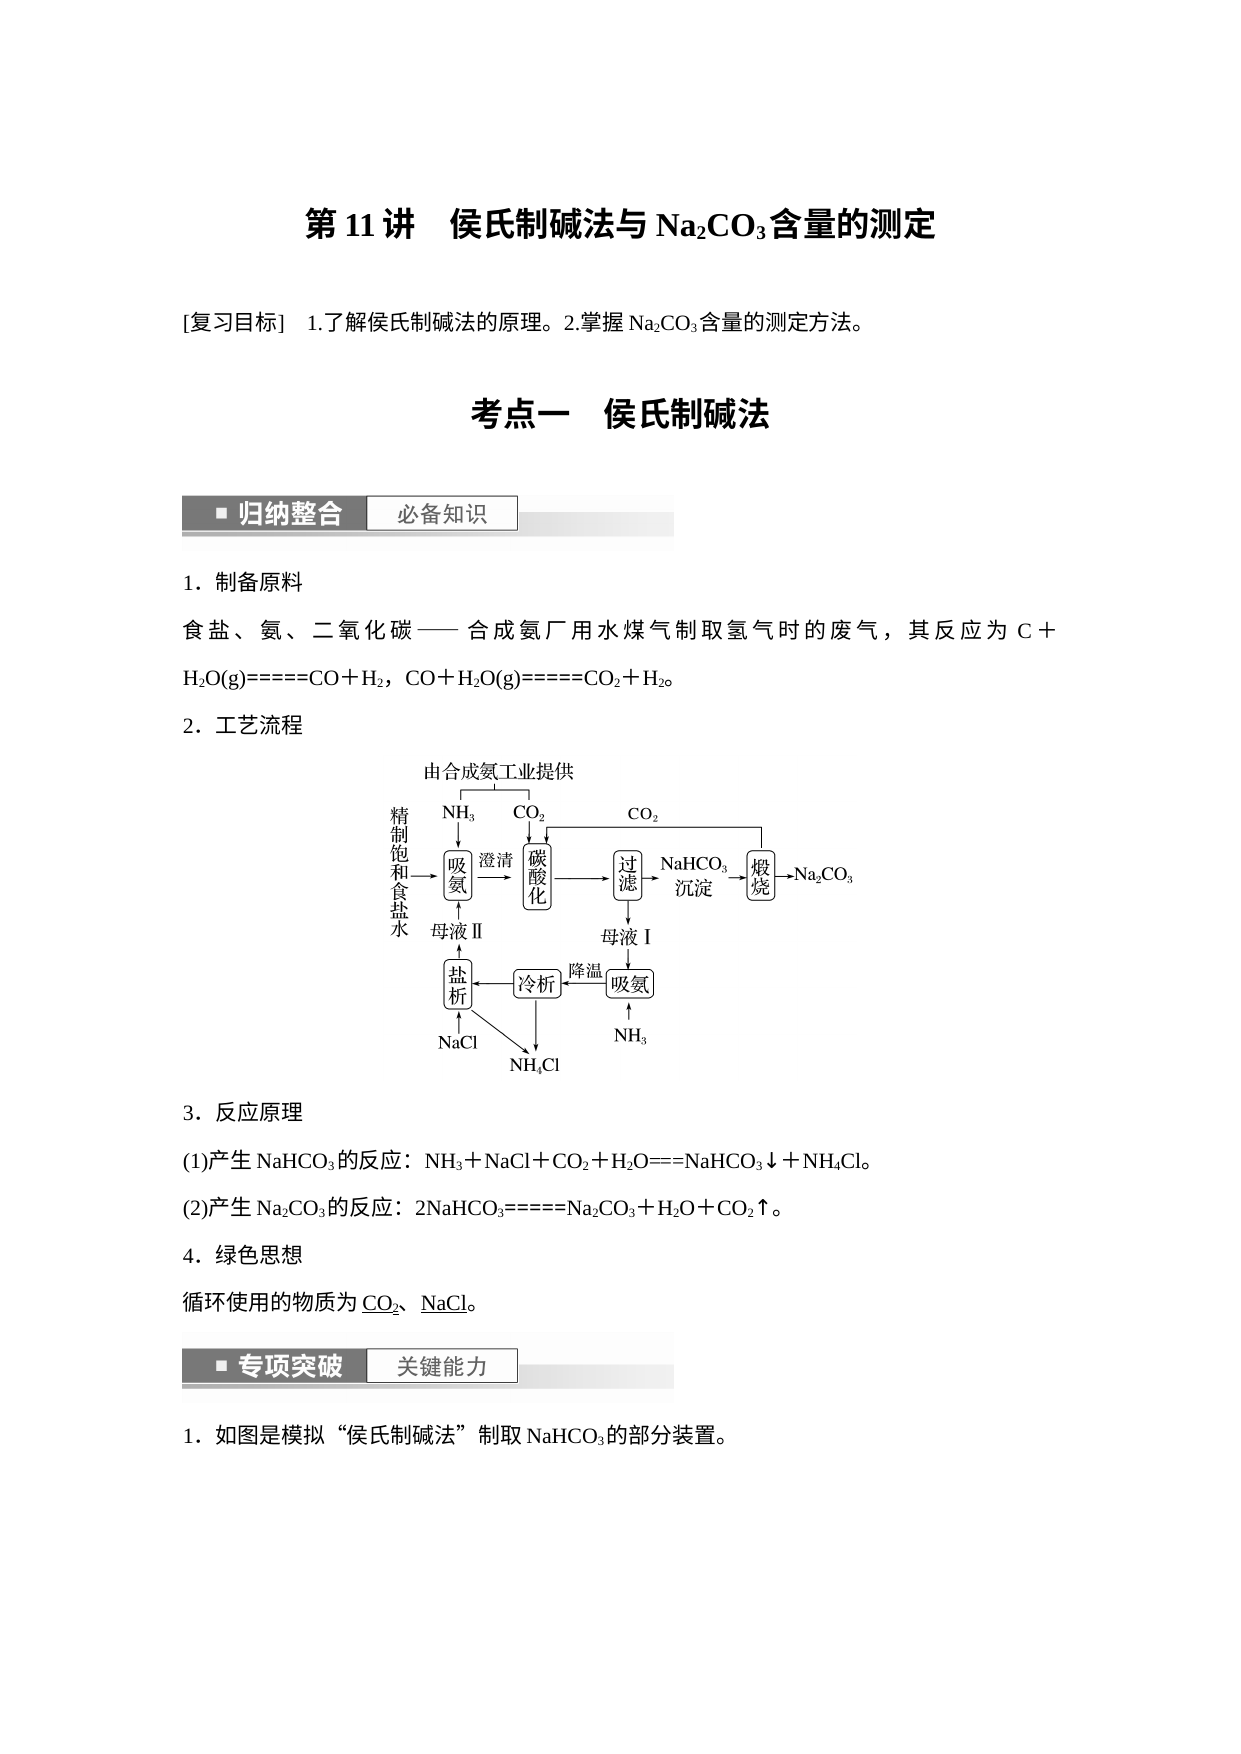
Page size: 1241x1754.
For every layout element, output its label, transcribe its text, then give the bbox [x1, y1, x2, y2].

text [复习目标] 1.了解侯氏制碱法的原理。2.掌握Na2CO3含量的测定方法。 [183, 305, 1058, 337]
picture [182, 495, 674, 551]
picture [182, 1332, 674, 1403]
text 3．反应原理 [183, 1095, 1058, 1127]
text 1．制备原料 [183, 565, 1058, 597]
subtitle 考点一 侯氏制碱法 [183, 380, 1058, 445]
text 4．绿色思想 [183, 1238, 1058, 1269]
subtitle 第11讲 侯氏制碱法与Na2CO3含量的测定 [183, 189, 1058, 254]
text (2)产生Na2CO3的反应：2NaHCO3Na2CO3＋H2O＋CO2↑。 [183, 1190, 1058, 1222]
text 循环使用的物质为CO2、NaCl。 [183, 1285, 1058, 1317]
text 食盐、氨、二氧化碳——合成氨厂用水煤气制取氢气时的废气，其反应为C＋H2O(g)CO＋H2，CO＋H2O(g)CO2＋H2。 [183, 613, 1058, 692]
picture [383, 755, 857, 1081]
text 1．如图是模拟“侯氏制碱法”制取NaHCO3的部分装置。 [183, 1418, 1058, 1449]
text (1)产生NaHCO3的反应：NH3＋NaCl＋CO2＋H2O===NaHCO3↓＋NH4Cl。 [183, 1143, 1058, 1174]
text 2．工艺流程 [183, 708, 1058, 739]
